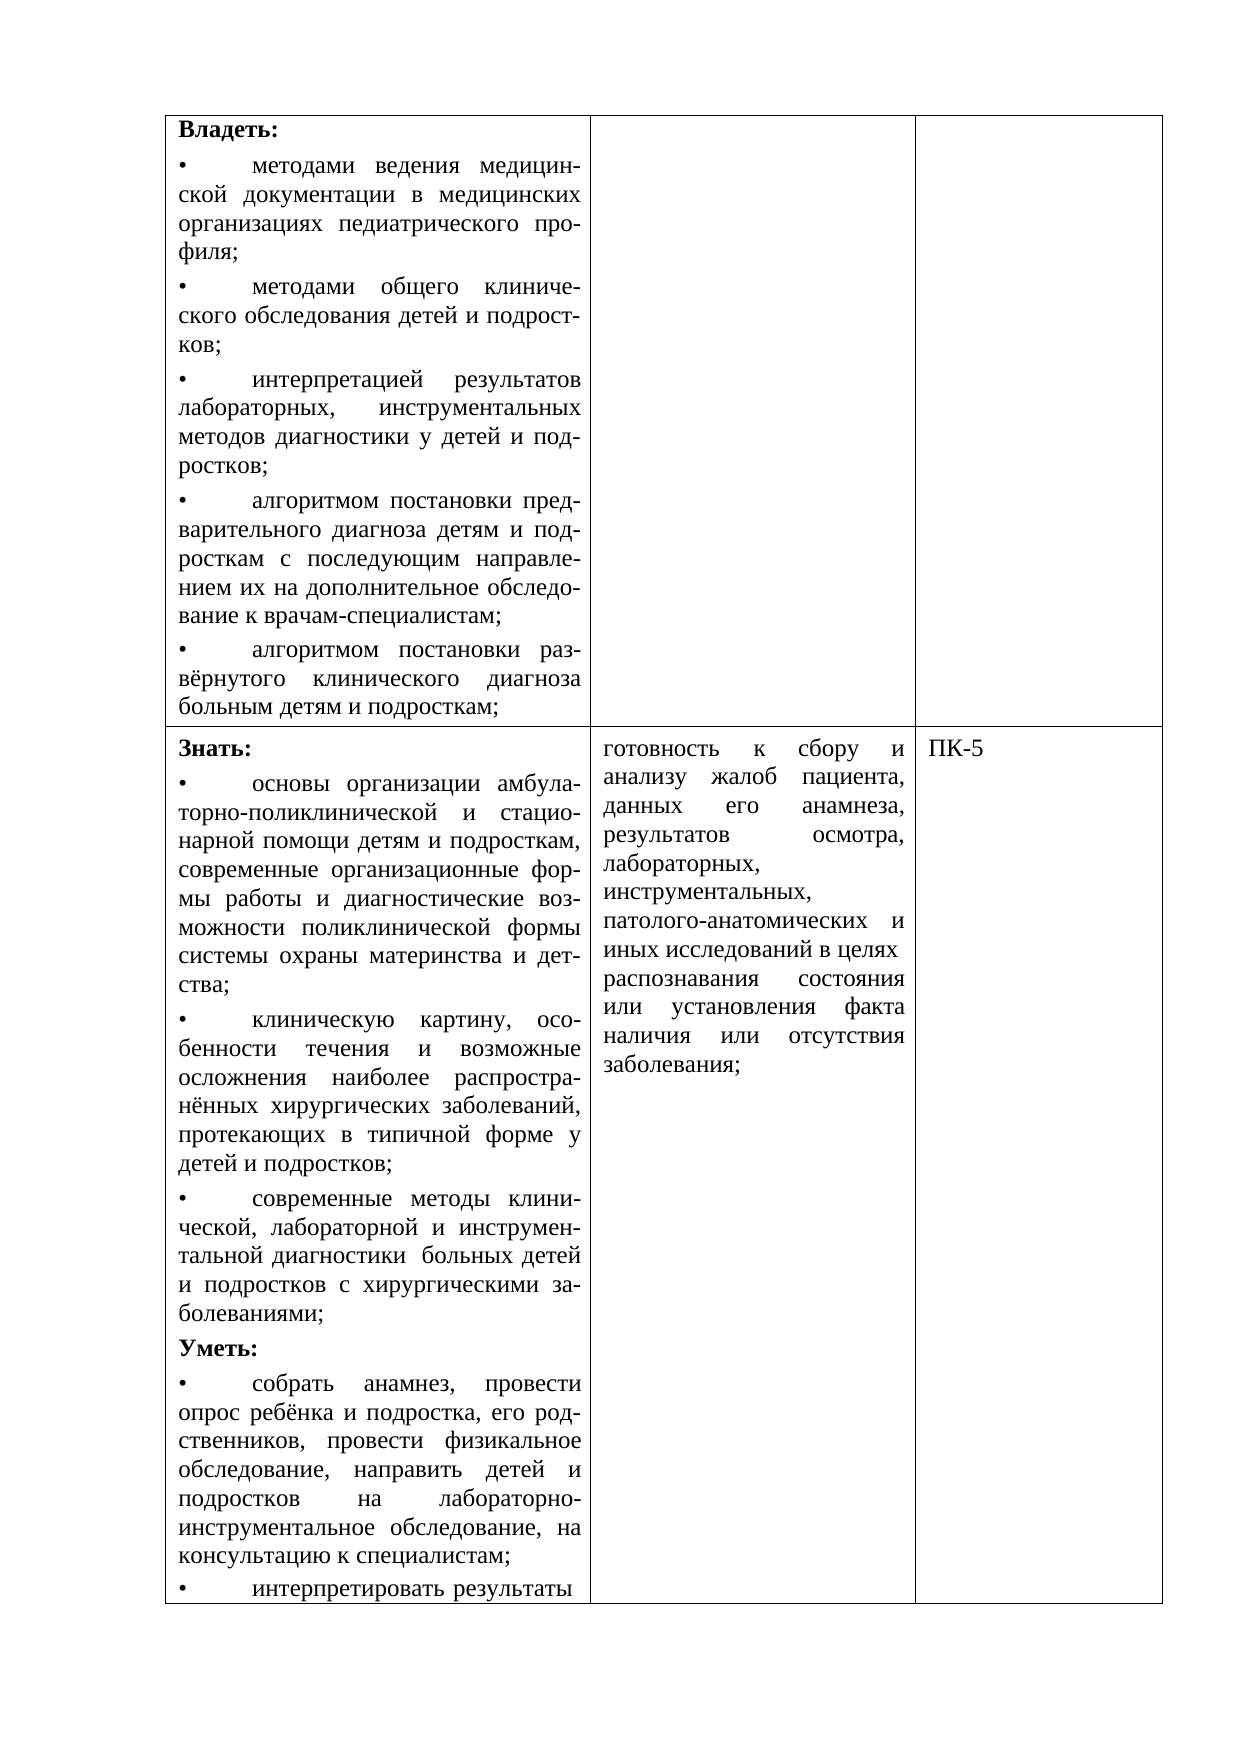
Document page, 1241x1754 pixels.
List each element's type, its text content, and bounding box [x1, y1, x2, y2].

table_cell Знать: основы организации амбула- торно-поликлинической и стацио- нарной помощи детям и подросткам, современные организационные фор- мы работы и диагностические воз- можности поликлинической формы системы охраны материнства и дет- ства; клиническую картину, осо- бенности течения и возможные осложнения наиболее распростра- нённых хирургических заболеваний, протекающих в типичной форме у детей и подростков; современные методы клини- ческой, лабораторной и инструмен- тальной диагностики больных детей и подростков с хирургическими за- болеваниями; Уметь: собрать анамнез, провести опрос ребёнка и подростка, его род- ственников, провести физикальное обследование, направить детей и подростков на лабораторно- инструментальное обследование, на консультацию к специалистам; интерпретировать результаты [166, 727, 590, 1603]
table_header Владеть: методами ведения медицин- ской документации в медицинских организациях педиатрического про- филя; методами общего клиниче- ского обследования детей и подрост- ков; интерпретацией результатов лабораторных, инструментальных методов диагностики у детей и под- ростков; алгоритмом постановки пред- варительного диагноза детям и под- росткам с последующим направле- нием их на дополнительное обследо- вание к врачам-специалистам; алгоритмом постановки раз- вёрнутого клинического диагноза больным детям и подросткам; [166, 116, 590, 726]
table_header [916, 116, 1162, 726]
table_cell ПК-5 [916, 727, 1162, 1603]
table_cell готовность к сбору и анализу жалоб пациента, данных его анамнеза, результатов осмотра, лабораторных, инструментальных, патолого-анатомических и иных исследований в целях распознавания состояния или установления факта наличия или отсутствия заболевания; [591, 727, 915, 1603]
table_header [591, 116, 915, 726]
